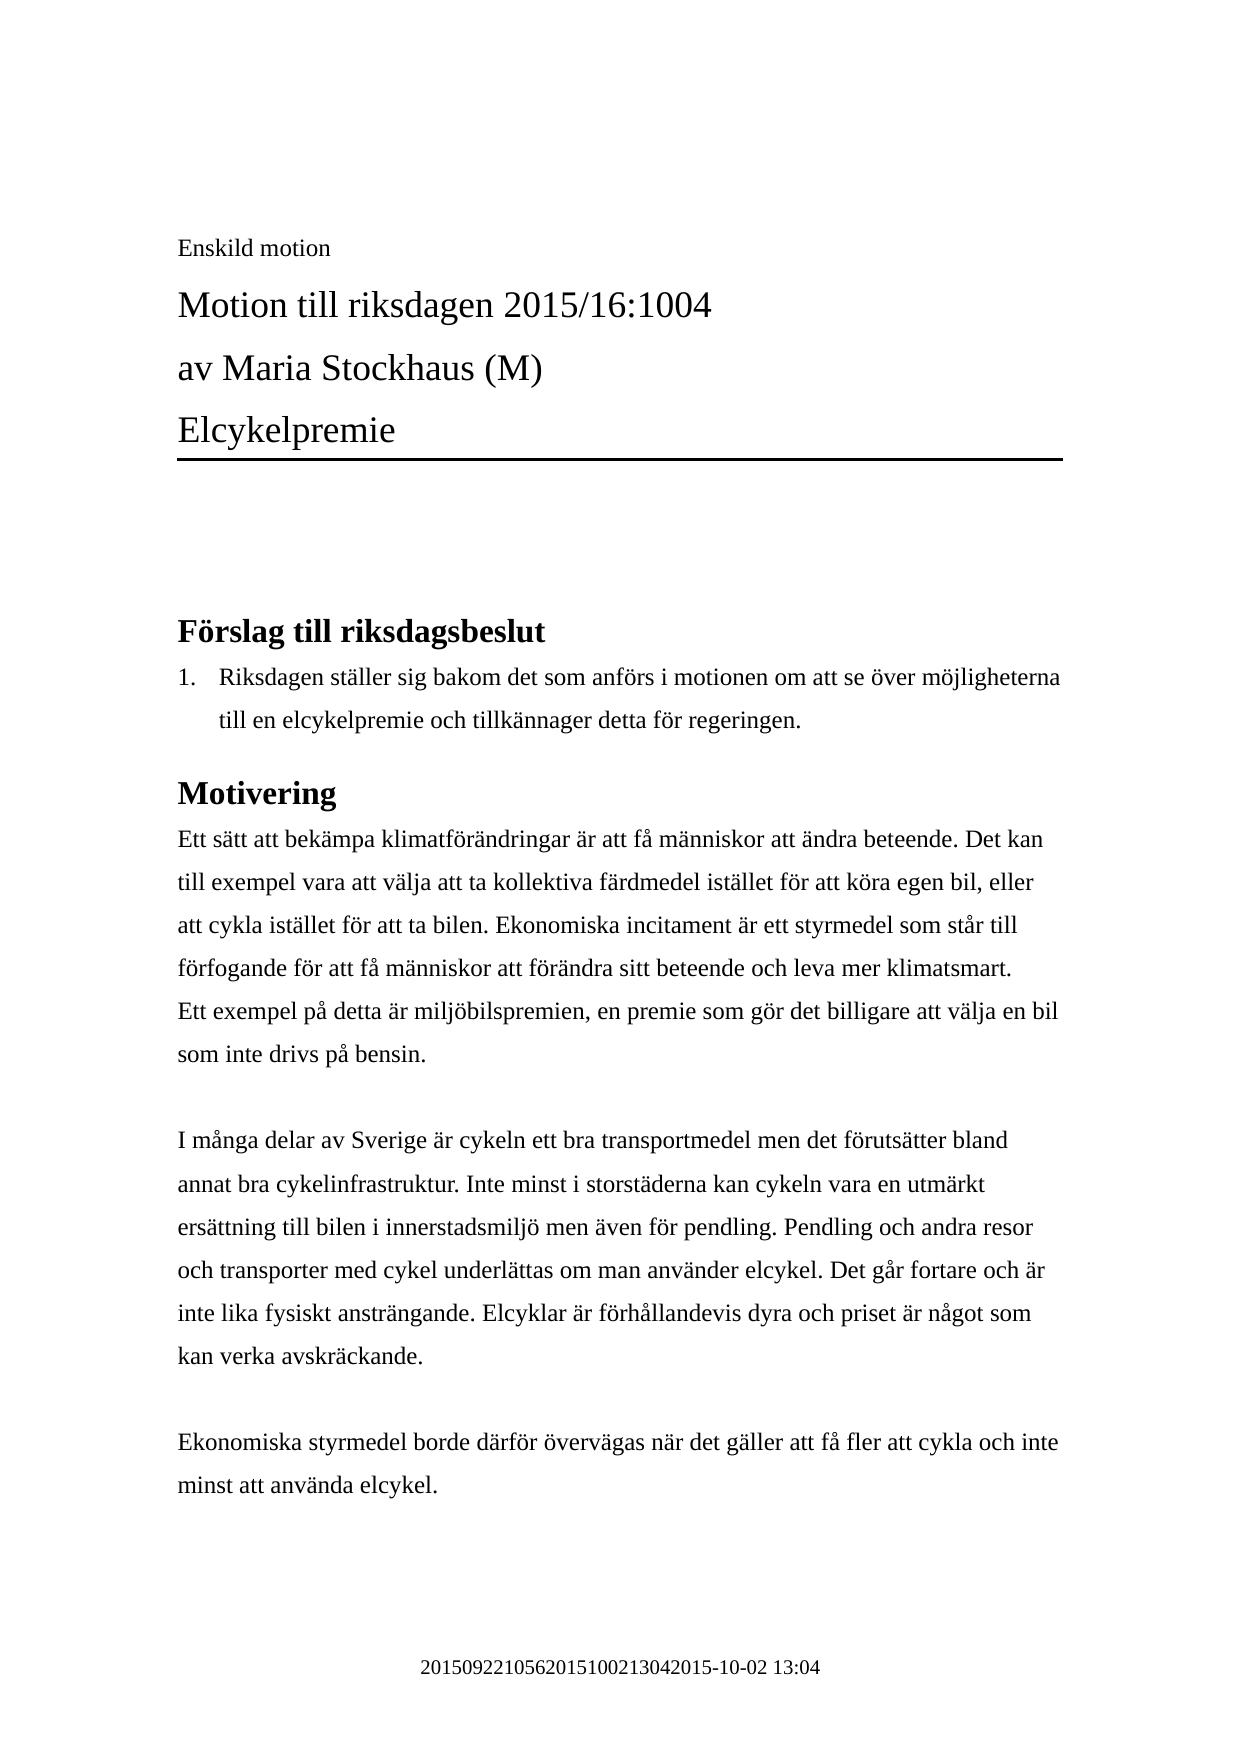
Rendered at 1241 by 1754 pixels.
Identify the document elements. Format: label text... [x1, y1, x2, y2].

text Ett exempel på detta är miljöbilspremien, en premie som gör det billigare att välja en bil som inte drivs på bensin. [177, 996, 1063, 1068]
subtitle Motivering [177, 773, 1063, 811]
text Ekonomiska styrmedel borde därför övervägas när det gäller att få fler att cykla och inte minst att använda elcykel. [177, 1427, 1063, 1499]
text Ett sätt att bekämpa klimatförändringar är att få människor att ändra beteende. Det kan till exempel vara att välja att ta kollektiva färdmedel istället för att köra egen bil, eller att cykla istället för att ta bilen. Ekonomiska incitament är ett styrmedel som står till förfogande för att få människor att förändra sitt beteende och leva mer klimatsmart. [177, 824, 1063, 982]
text I många delar av Sverige är cykeln ett bra transportmedel men det förutsätter bland annat bra cykelinfrastruktur. Inte minst i storstäderna kan cykeln vara en utmärkt ersättning till bilen i innerstadsmiljö men även för pendling. Pendling och andra resor och transporter med cykel underlättas om man använder elcykel. Det går fortare och är inte lika fysiskt ansträngande. Elcyklar är förhållandevis dyra och priset är något som kan verka avskräckande. [177, 1126, 1063, 1370]
